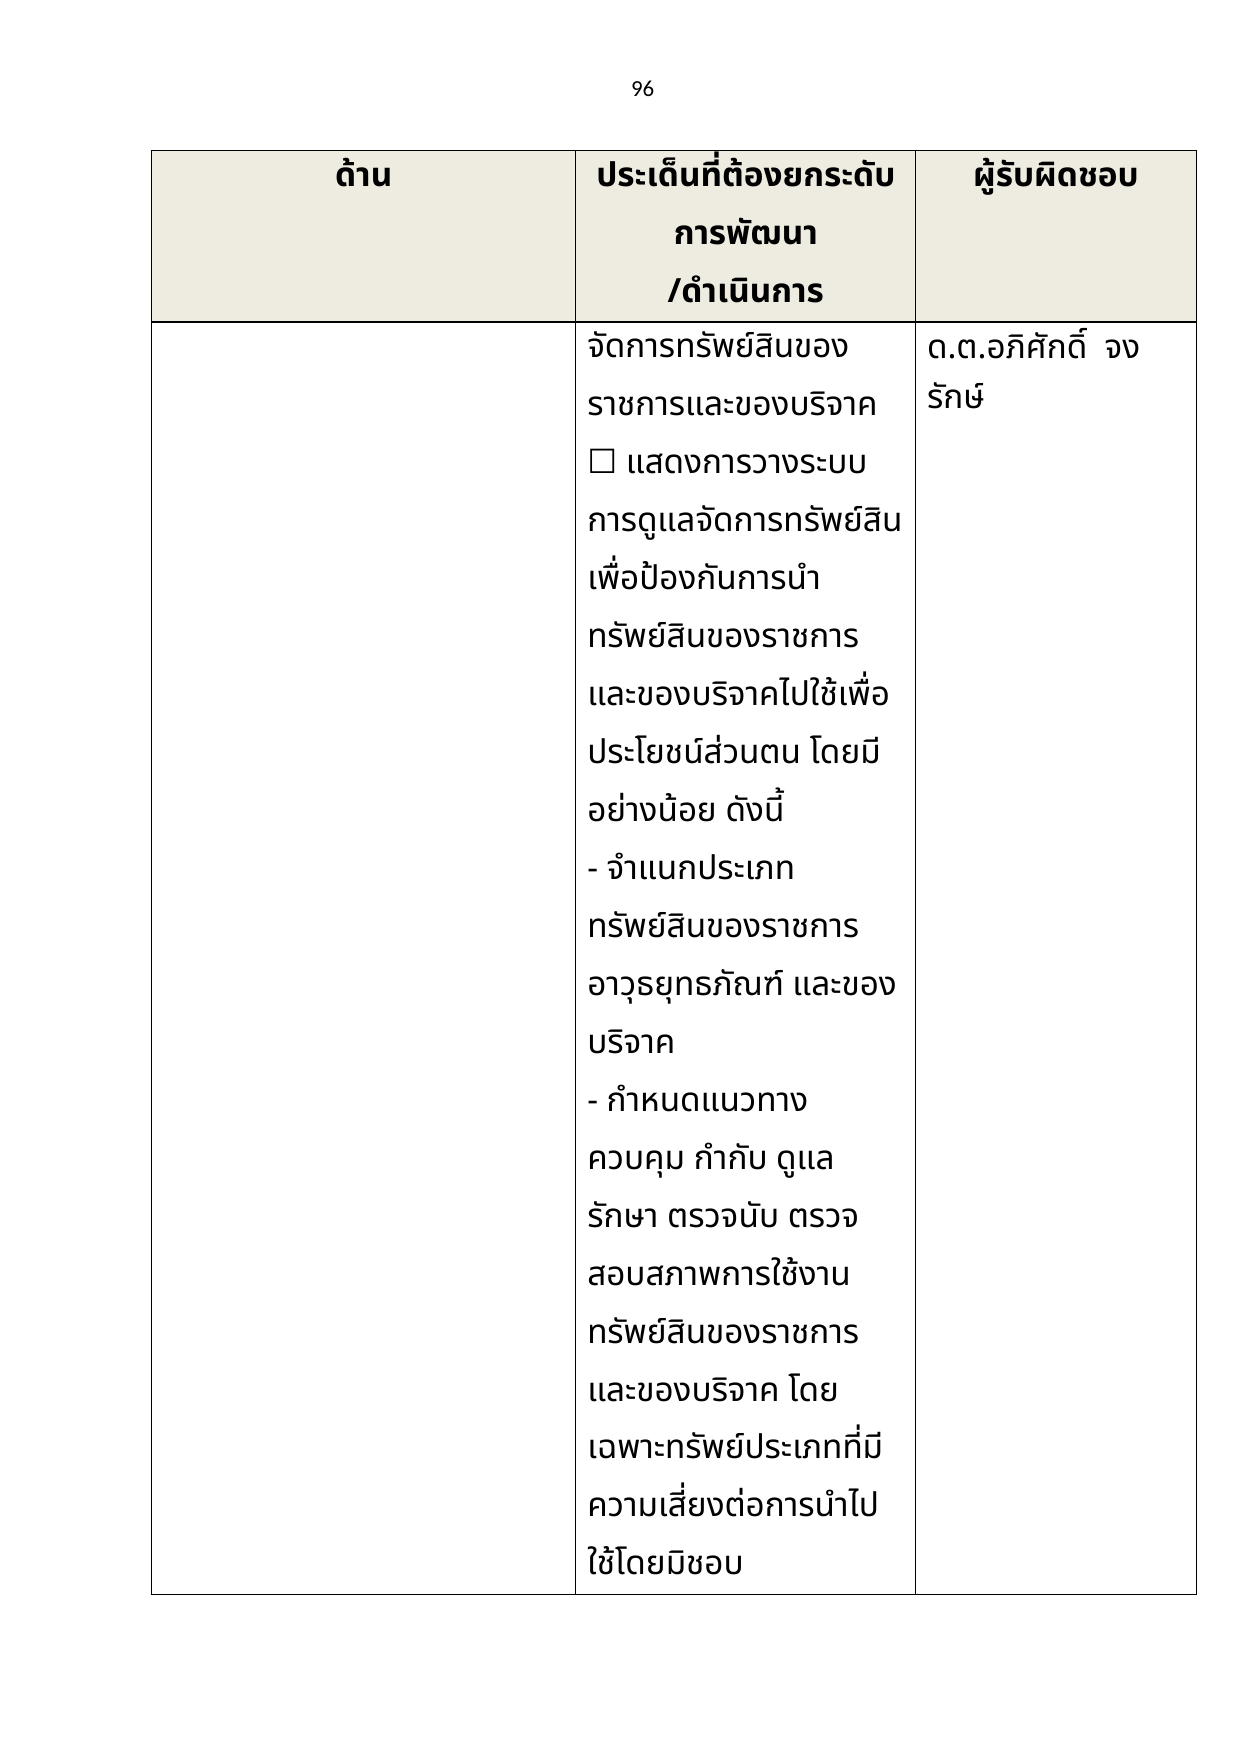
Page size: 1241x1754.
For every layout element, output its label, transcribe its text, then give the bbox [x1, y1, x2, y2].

table_header ผู้รับผิดชอบ [916, 151, 1196, 321]
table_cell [916, 323, 1196, 1593]
table_header ด้าน [152, 151, 575, 321]
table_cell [152, 323, 575, 1593]
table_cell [576, 323, 915, 1593]
table_header ประเด็นที่ต้องยกระดับการพัฒนา /ดำเนินการ [576, 151, 915, 321]
